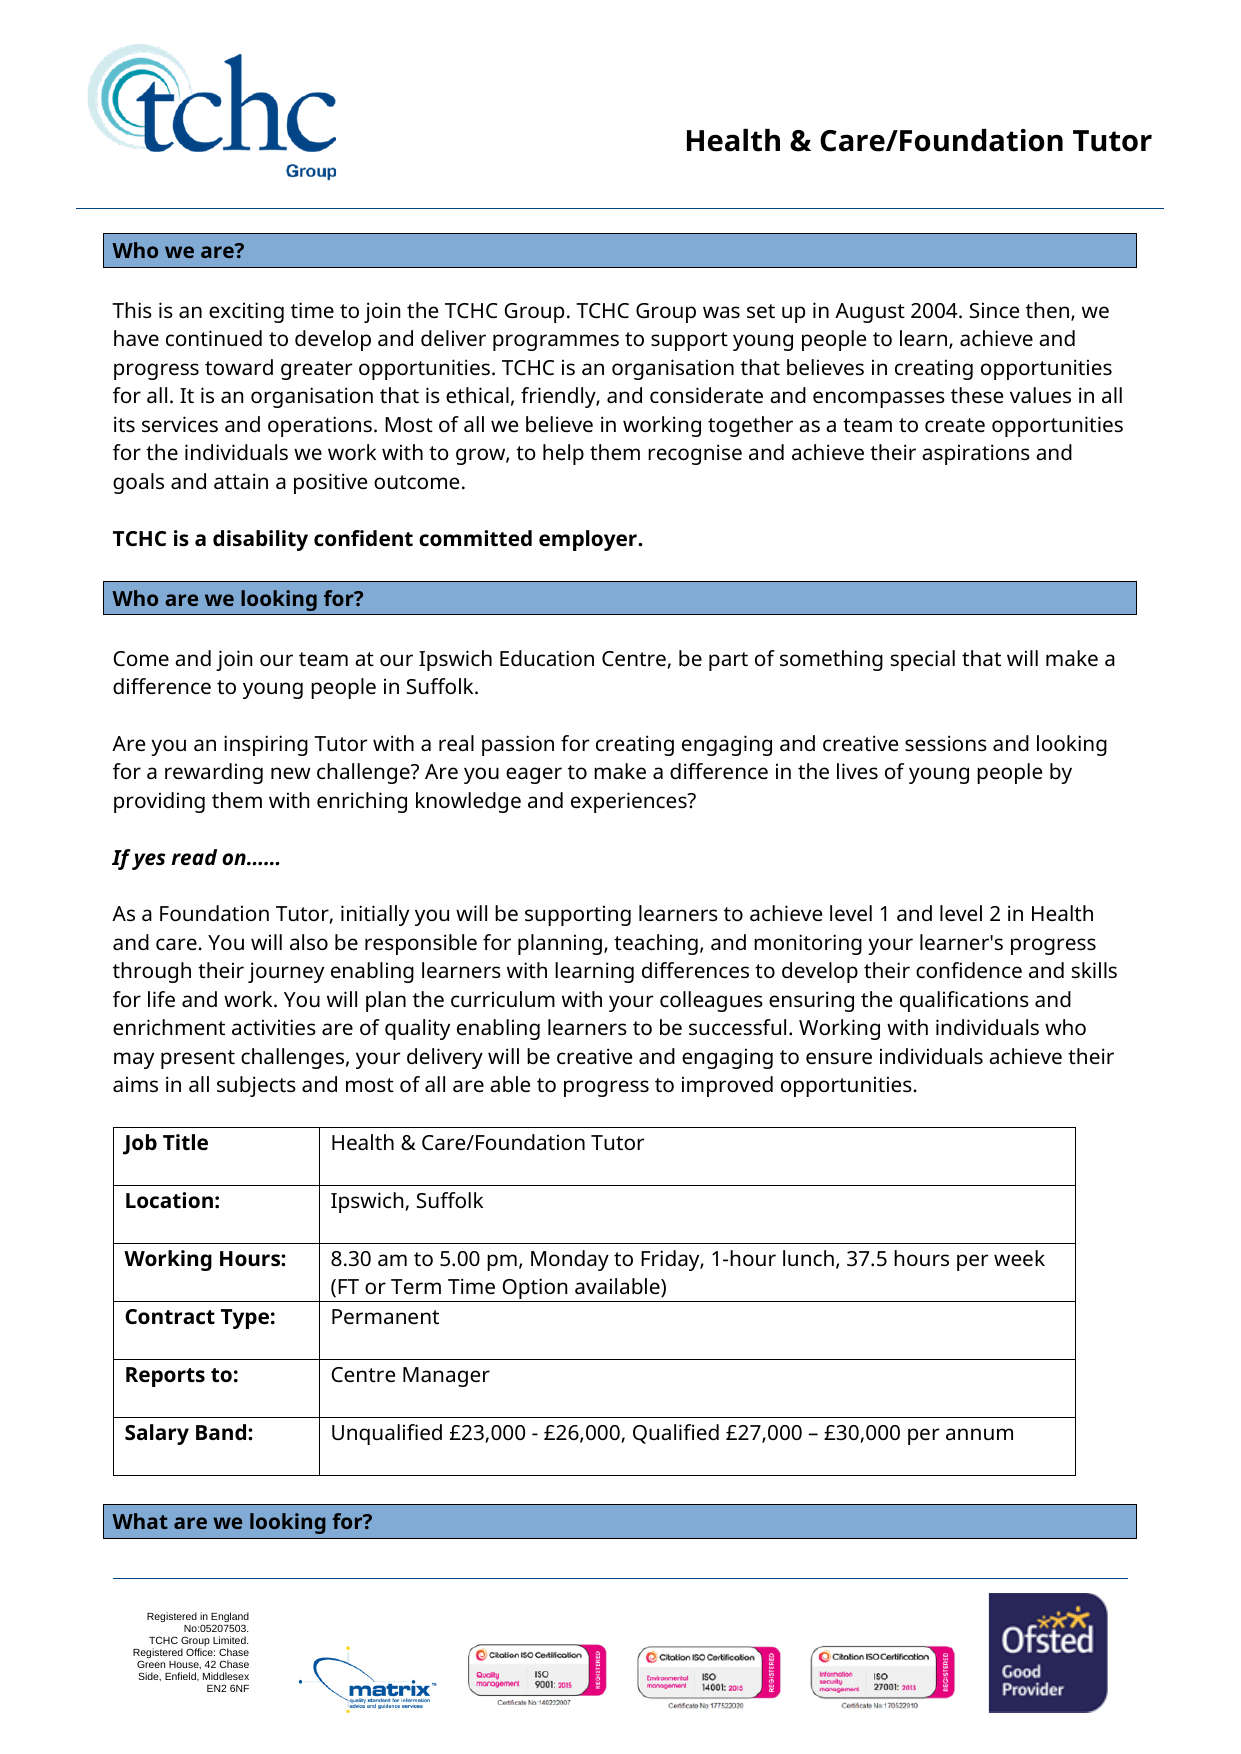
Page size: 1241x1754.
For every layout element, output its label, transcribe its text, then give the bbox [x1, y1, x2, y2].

table_cell 8.30 am to 5.00 pm, Monday to Friday, 1-hour lunch, 37.5 hours per week (FT or Term Time Option available) [320, 1244, 1075, 1301]
table_cell Salary Band: [114, 1418, 319, 1474]
table_cell Location: [114, 1186, 319, 1243]
table_cell Contract Type: [114, 1302, 319, 1359]
table_cell Unqualified £23,000 - £26,000, Qualified £27,000 – £30,000 per annum [320, 1418, 1075, 1474]
picture [462, 1640, 611, 1713]
text Come and join our team at our Ipswich Education Centre, be part of something special that will make a difference to young people in Suffolk. [112, 644, 1128, 701]
text Who we are? [104, 234, 1136, 267]
table_cell Permanent [320, 1302, 1075, 1359]
table_header Job Title [114, 1128, 319, 1185]
text TCHC is a disability confident committed employer. [112, 524, 1128, 552]
text If yes read on…… [112, 843, 1128, 871]
picture [633, 1642, 785, 1713]
table_cell Centre Manager [320, 1360, 1075, 1417]
table_cell Ipswich, Suffolk [320, 1186, 1075, 1243]
table_cell Working Hours: [114, 1244, 319, 1301]
text As a Foundation Tutor, initially you will be supporting learners to achieve level 1 and level 2 in Health and care. You will also be responsible for planning, teaching, and monitoring your learner's progress through their journey enabling learners with learning differences to develop their confidence and skills for life and work. You will plan the curriculum with your colleagues ensuring the qualifications and enrichment activities are of quality enabling learners to be successful. Working with individuals who may present challenges, your delivery will be creative and engaging to ensure individuals achieve their aims in all subjects and most of all are able to progress to improved opportunities. [112, 899, 1128, 1099]
text Are you an inspiring Tutor with a real passion for creating engaging and creative sessions and looking for a rewarding new challenge? Are you eager to make a difference in the lives of young people by providing them with enriching knowledge and experiences? [112, 729, 1128, 814]
picture [988, 1593, 1108, 1713]
text What are we looking for? [104, 1505, 1136, 1538]
picture [807, 1642, 958, 1713]
picture [87, 44, 337, 183]
table_cell Reports to: [114, 1360, 319, 1417]
text Who are we looking for? [104, 582, 1136, 614]
table_header Health & Care/Foundation Tutor [320, 1128, 1075, 1185]
text This is an exciting time to join the TCHC Group. TCHC Group was set up in August 2004. Since then, we have continued to develop and deliver programmes to support young people to learn, achieve and progress toward greater opportunities. TCHC is an organisation that believes in creating opportunities for all. It is an organisation that is ethical, friendly, and considerate and encompasses these values in all its services and operations. Most of all we believe in working together as a team to create opportunities for the individuals we work with to grow, to help them recognise and achieve their aspirations and goals and attain a positive outcome. [112, 296, 1128, 495]
picture [298, 1646, 437, 1713]
